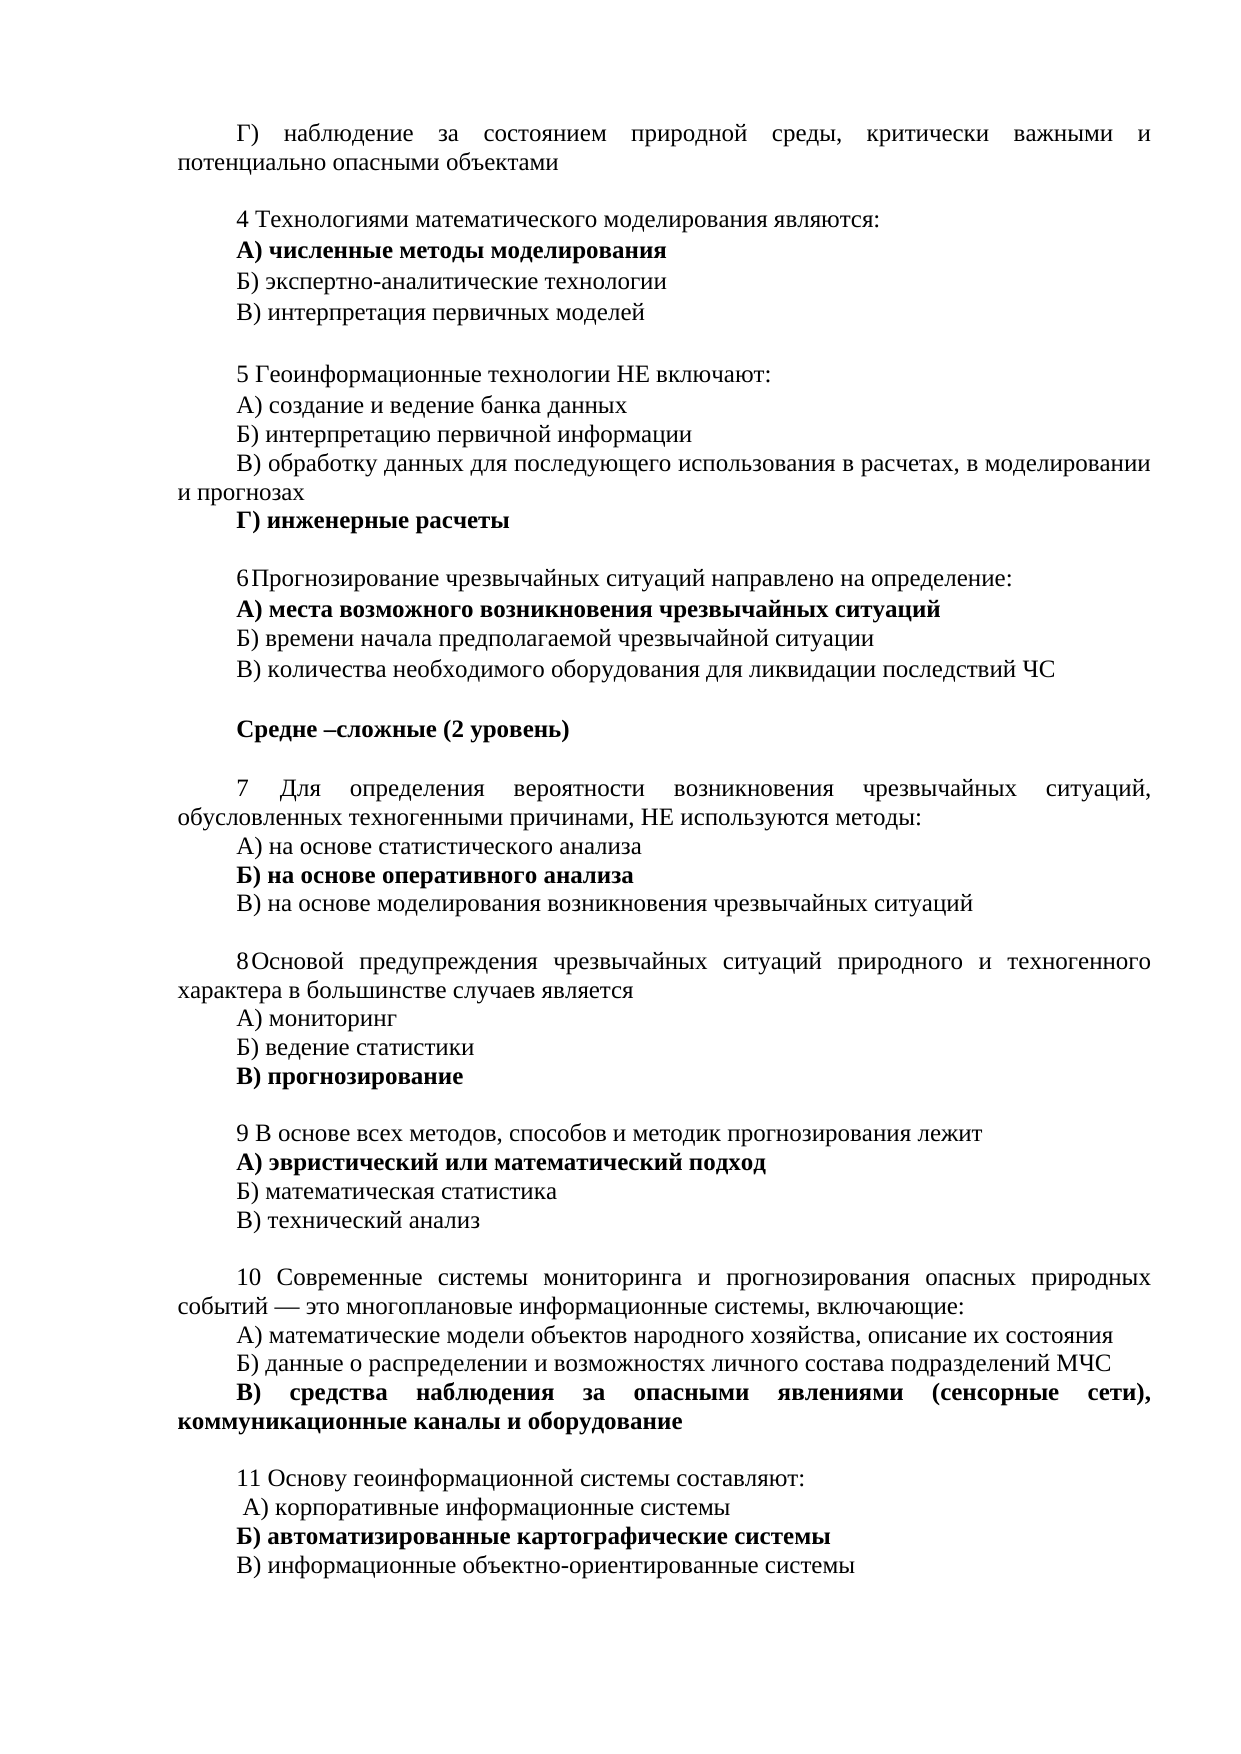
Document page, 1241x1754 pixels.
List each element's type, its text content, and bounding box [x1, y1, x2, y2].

text 6 Прогнозирование чрезвычайных ситуаций направлено на определение: [177, 563, 1152, 592]
text В) обработку данных для последующего использования в расчетах, в моделировании и прогнозах [177, 448, 1152, 506]
text В) прогнозирование [177, 1061, 1152, 1090]
text 7 Для определения вероятности возникновения чрезвычайных ситуаций, обусловленных техногенными причинами, НЕ используются методы: [177, 773, 1152, 831]
text А) места возможного возникновения чрезвычайных ситуаций [177, 594, 1152, 623]
text А) создание и ведение банка данных [177, 391, 1152, 419]
text Г) инженерные расчеты [177, 506, 1152, 534]
text А) численные методы моделирования [177, 235, 1152, 264]
text 10 Современные системы мониторинга и прогнозирования опасных природных событий — это многоплановые информационные системы, включающие: [177, 1262, 1152, 1320]
text Б) экспертно-аналитические технологии [177, 266, 1152, 295]
text В) количества необходимого оборудования для ликвидации последствий ЧС [177, 654, 1152, 683]
text А) эвристический или математический подход [177, 1147, 1152, 1176]
text В) информационные объектно-ориентированные системы [177, 1550, 1152, 1578]
text 11 Основу геоинформационной системы составляют: [177, 1463, 1152, 1492]
text В) на основе моделирования возникновения чрезвычайных ситуаций [177, 888, 1152, 917]
text А) мониторинг [177, 1003, 1152, 1032]
text Г) наблюдение за состоянием природной среды, критически важными и потенциально опасными объектами [177, 118, 1152, 176]
text Б) ведение статистики [177, 1032, 1152, 1061]
text Б) автоматизированные картографические системы [177, 1521, 1152, 1550]
text А) корпоративные информационные системы [177, 1492, 1152, 1521]
text Средне –сложные (2 уровень) [177, 714, 1152, 742]
text А) математические модели объектов народного хозяйства, описание их состояния [177, 1320, 1152, 1348]
text В) интерпретация первичных моделей [177, 297, 1152, 326]
text Б) на основе оперативного анализа [177, 860, 1152, 888]
text Б) интерпретацию первичной информации [177, 419, 1152, 448]
text 9 В основе всех методов, способов и методик прогнозирования лежит [177, 1118, 1152, 1147]
text Б) времени начала предполагаемой чрезвычайной ситуации [177, 623, 1152, 652]
text В) средства наблюдения за опасными явлениями (сенсорные сети), коммуникационные каналы и оборудование [177, 1377, 1152, 1435]
text А) на основе статистического анализа [177, 831, 1152, 860]
text Б) математическая статистика [177, 1176, 1152, 1205]
text В) технический анализ [177, 1205, 1152, 1233]
text 4 Технологиями математического моделирования являются: [177, 204, 1152, 233]
text 8 Основой предупреждения чрезвычайных ситуаций природного и техногенного характера в большинстве случаев является [177, 946, 1152, 1003]
text Б) данные о распределении и возможностях личного состава подразделений МЧС [177, 1348, 1152, 1377]
text 5 Геоинформационные технологии НЕ включают: [177, 359, 1152, 388]
